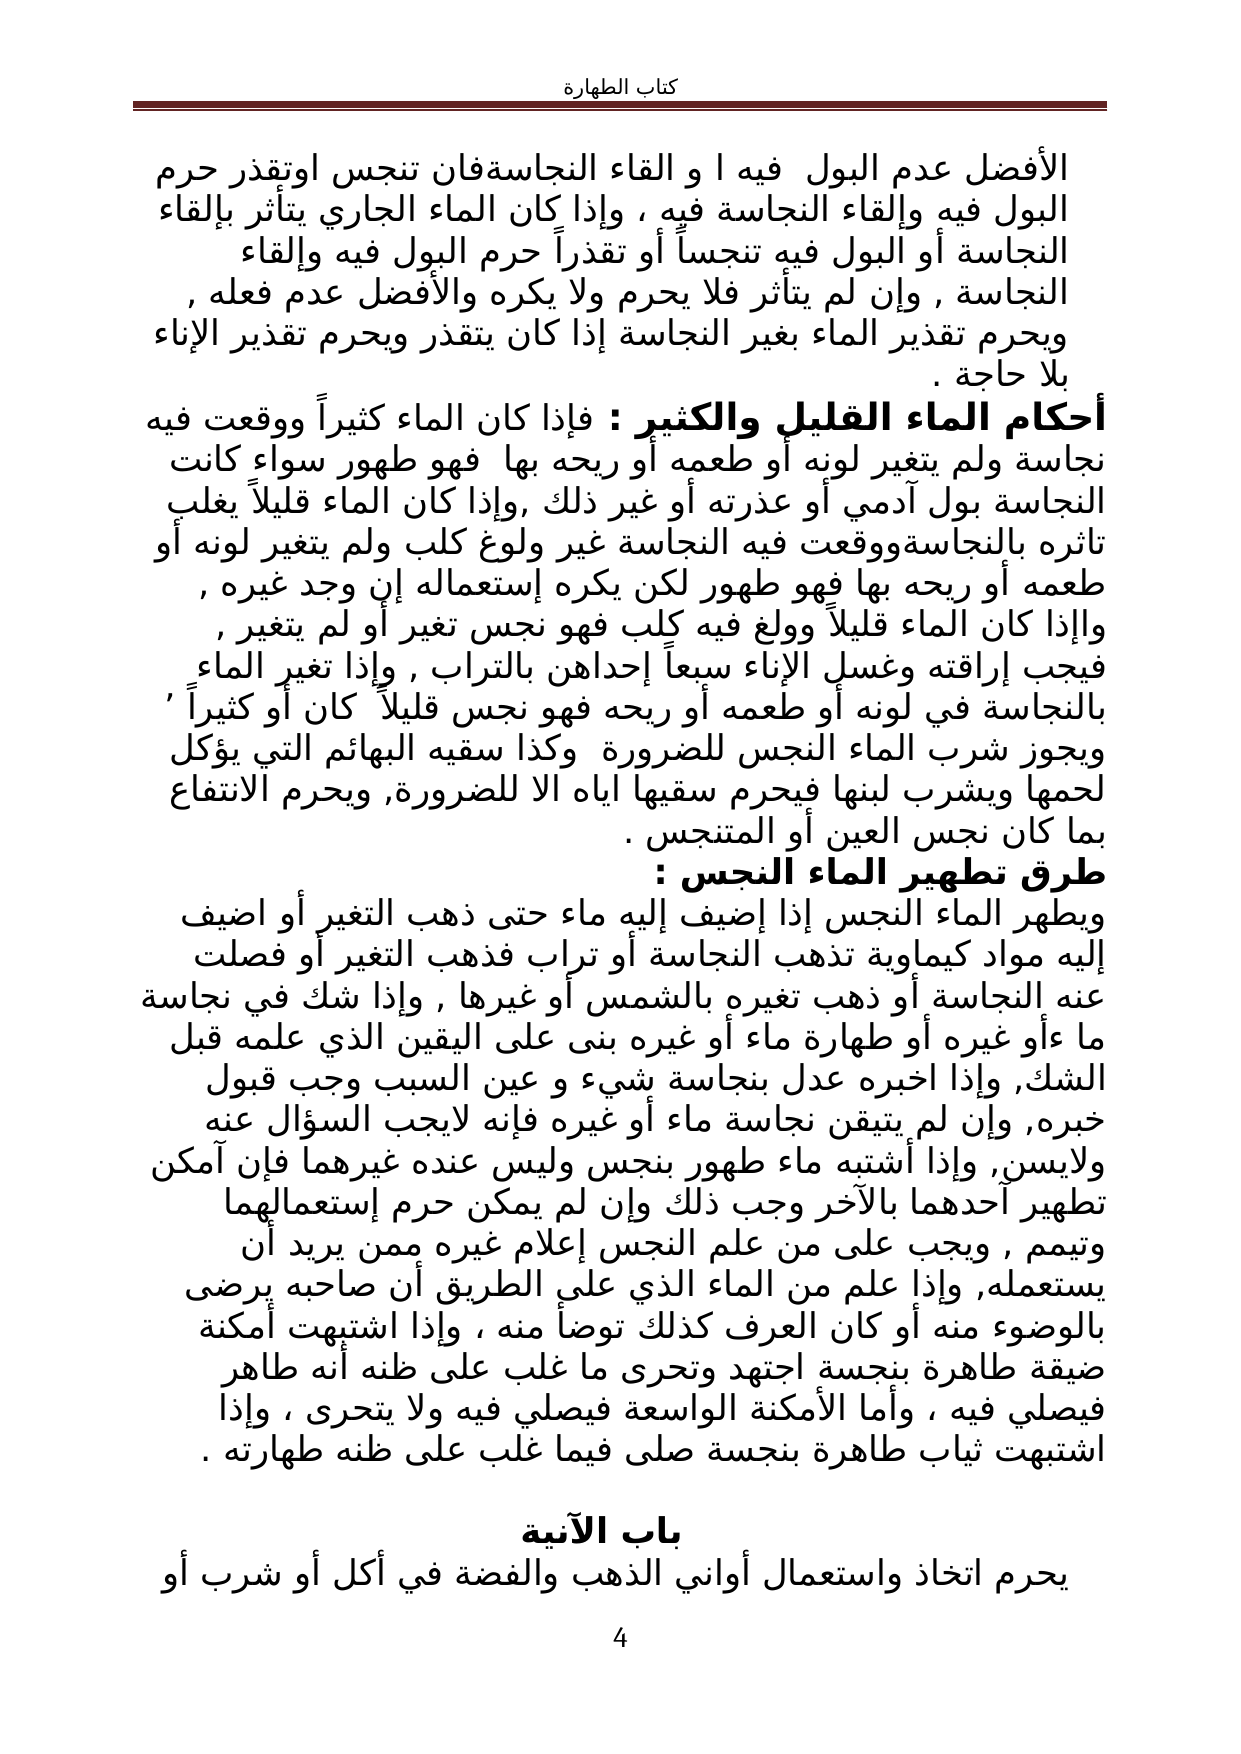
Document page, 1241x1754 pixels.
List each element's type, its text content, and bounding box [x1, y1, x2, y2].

text طرق تطهير الماء النجس : [133, 851, 1107, 893]
list باب الآنية [133, 1511, 1070, 1552]
text أحكام الماء القليل والكثير : فإذا كان الماء كثيراً ووقعت فيه نجاسة ولم يتغير لونه أو طعمه أو ريحه بها فهو طهور سواء كانت النجاسة بول آدمي أو عذرته أو غير ذلك ,وإذا كان الماء قليلاً يغلب تاثره بالنجاسةووقعت فيه النجاسة غير ولوغ كلب ولم يتغير لونه أو طعمه أو ريحه بها فهو طهور لكن يكره إستعماله إن وجد غيره , واإذا كان الماء قليلاً وولغ فيه كلب فهو نجس تغير أو لم يتغير , فيجب إراقته وغسل الإناء سبعاً إحداهن بالتراب , وإذا تغير الماء بالنجاسة في لونه أو طعمه أو ريحه فهو نجس قليلاً كان أو كثيراً ’ ويجوز شرب الماء النجس للضرورة وكذا سقيه البهائم التي يؤكل لحمها ويشرب لبنها فيحرم سقيها اياه الا للضرورة, ويحرم الانتفاع بما كان نجس العين أو المتنجس . [133, 395, 1107, 851]
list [133, 148, 1070, 395]
text ويطهر الماء النجس إذا إضيف إليه ماء حتى ذهب التغير أو اضيف إليه مواد كيماوية تذهب النجاسة أو تراب فذهب التغير أو فصلت عنه النجاسة أو ذهب تغيره بالشمس أو غيرها , وإذا شك في نجاسة ما ءأو غيره أو طهارة ماء أو غيره بنى على اليقين الذي علمه قبل الشك, وإذا اخبره عدل بنجاسة شيء و عين السبب وجب قبول خبره, وإن لم يتيقن نجاسة ماء أو غيره فإنه لايجب السؤال عنه ولايسن, وإذا أشتبه ماء طهور بنجس وليس عنده غيرهما فإن آمكن تطهير آحدهما بالآخر وجب ذلك وإن لم يمكن حرم إستعمالهما وتيمم , ويجب على من علم النجس إعلام غيره ممن يريد أن يستعمله, وإذا علم من الماء الذي على الطريق أن صاحبه يرضى بالوضوء منه أو كان العرف كذلك توضأ منه ، وإذا اشتبهت أمكنة ضيقة طاهرة بنجسة اجتهد وتحرى ما غلب على ظنه أنه طاهر فيصلي فيه ، وأما الأمكنة الواسعة فيصلي فيه ولا يتحرى ، وإذا اشتبهت ثياب طاهرة بنجسة صلى فيما غلب على ظنه طهارته . [133, 893, 1107, 1470]
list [133, 1552, 1070, 1593]
